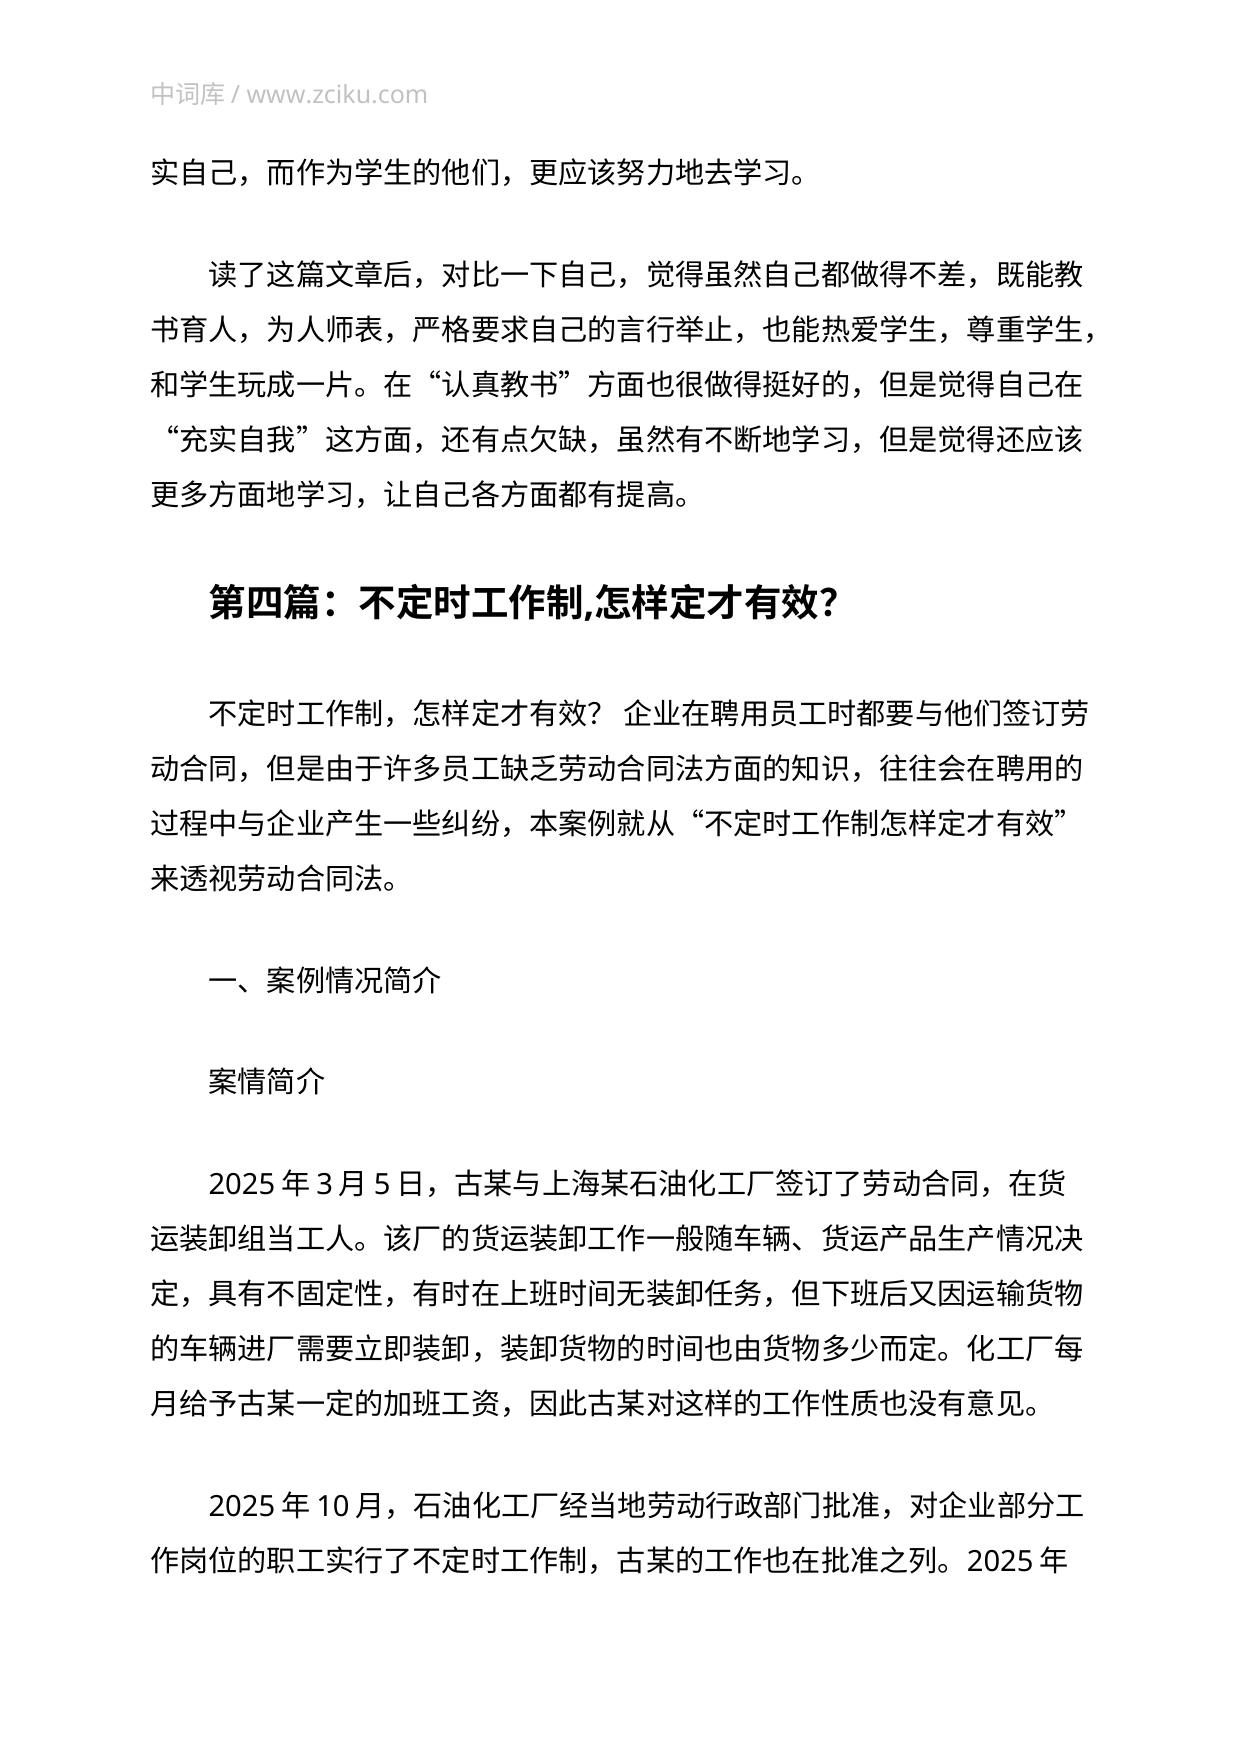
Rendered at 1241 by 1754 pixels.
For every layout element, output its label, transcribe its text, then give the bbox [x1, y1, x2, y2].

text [150, 1482, 1090, 1579]
text 一、案例情况简介 [150, 957, 1090, 999]
text 2025年3月5日，古某与上海某石油化工厂签订了劳动合同，在货运装卸组当工人。该厂的货运装卸工作一般随车辆、货运产品生产情况决定，具有不固定性，有时在上班时间无装卸任务，但下班后又因运输货物的车辆进厂需要立即装卸，装卸货物的时间也由货物多少而定。化工厂每月给予古某一定的加班工资，因此古某对这样的工作性质也没有意见。 [150, 1161, 1090, 1423]
text 案情简介 [150, 1059, 1090, 1101]
text 不定时工作制，怎样定才有效？ 企业在聘用员工时都要与他们签订劳动合同，但是由于许多员工缺乏劳动合同法方面的知识，往往会在聘用的过程中与企业产生一些纠纷，本案例就从“不定时工作制怎样定才有效”来透视劳动合同法。 [150, 691, 1090, 898]
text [150, 150, 1090, 192]
text 读了这篇文章后，对比一下自己，觉得虽然自己都做得不差，既能教书育人，为人师表，严格要求自己的言行举止，也能热爱学生，尊重学生，和学生玩成一片。在“认真教书”方面也很做得挺好的，但是觉得自己在“充实自我”这方面，还有点欠缺，虽然有不断地学习，但是觉得还应该更多方面地学习，让自己各方面都有提高。 [150, 252, 1090, 514]
text 第四篇：不定时工作制,怎样定才有效？ [150, 573, 1090, 628]
